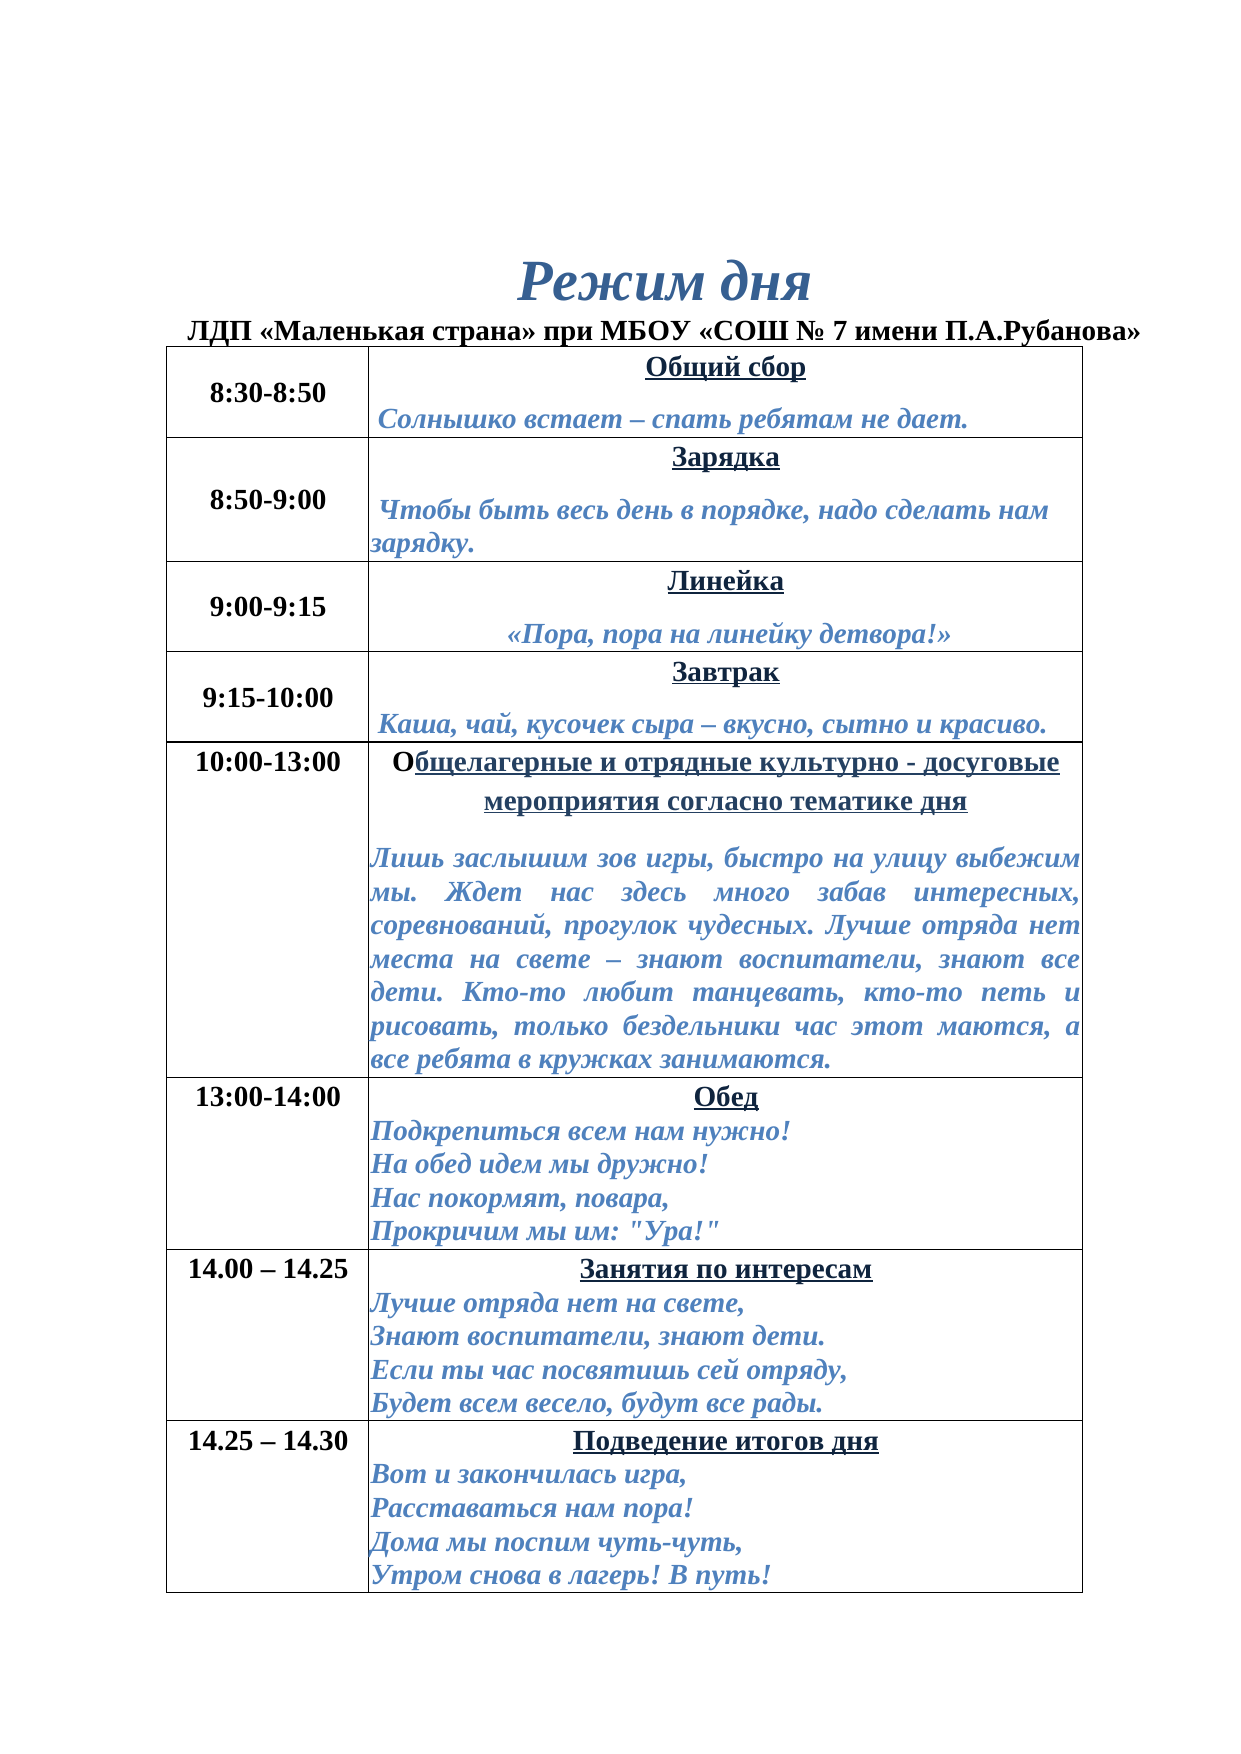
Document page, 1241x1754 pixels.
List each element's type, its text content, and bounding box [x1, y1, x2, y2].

table_cell 9:15-10:00 [167, 652, 368, 741]
table_cell 8:50-9:00 [167, 438, 368, 561]
table_cell 14.00 – 14.25 [167, 1250, 368, 1420]
table_header Общий сбор Солнышко встает – спать ребятам не дает. [369, 347, 1082, 437]
table_header 8:30-8:50 [167, 347, 368, 437]
text Режим дня [177, 246, 1152, 313]
table_cell 13:00-14:00 [167, 1078, 368, 1248]
table_cell Общелагерные и отрядные культурно - досуговые мероприятия согласно тематике дня Лишь заслышим зов игры, быстро на улицу выбежим мы. Ждет нас здесь много забав интересных, соревнований, прогулок чудесных. Лучше отряда нет места на свете – знают воспитатели, знают все дети. Кто-то любит танцевать, кто-то петь и рисовать, только бездельники час этот маются, а все ребята в кружках занимаются. [369, 743, 1082, 1077]
table_cell 14.25 – 14.30 [167, 1421, 368, 1592]
table_cell 9:00-9:15 [167, 562, 368, 651]
table_cell Завтрак Каша, чай, кусочек сыра – вкусно, сытно и красиво. [369, 652, 1082, 741]
table_cell Зарядка Чтобы быть весь день в порядке, надо сделать нам зарядку. [369, 438, 1082, 561]
table_cell Линейка «Пора, пора на линейку детвора!» [369, 562, 1082, 651]
table_cell Подведение итогов дня Вот и закончилась игра, Расставаться нам пора! Дома мы поспим чуть-чуть, Утром снова в лагерь! В путь! [369, 1421, 1082, 1592]
text ЛДП «Маленькая страна» при МБОУ «СОШ № 7 имени П.А.Рубанова» [177, 313, 1152, 346]
table_cell 10:00-13:00 [167, 743, 368, 1077]
table_cell Обед Подкрепиться всем нам нужно! На обед идем мы дружно! Нас покормят, повара, Прокричим мы им: "Ура!" [369, 1078, 1082, 1248]
table_cell Занятия по интересам Лучше отряда нет на свете, Знают воспитатели, знают дети. Если ты час посвятишь сей отряду, Будет всем весело, будут все рады. [369, 1250, 1082, 1420]
